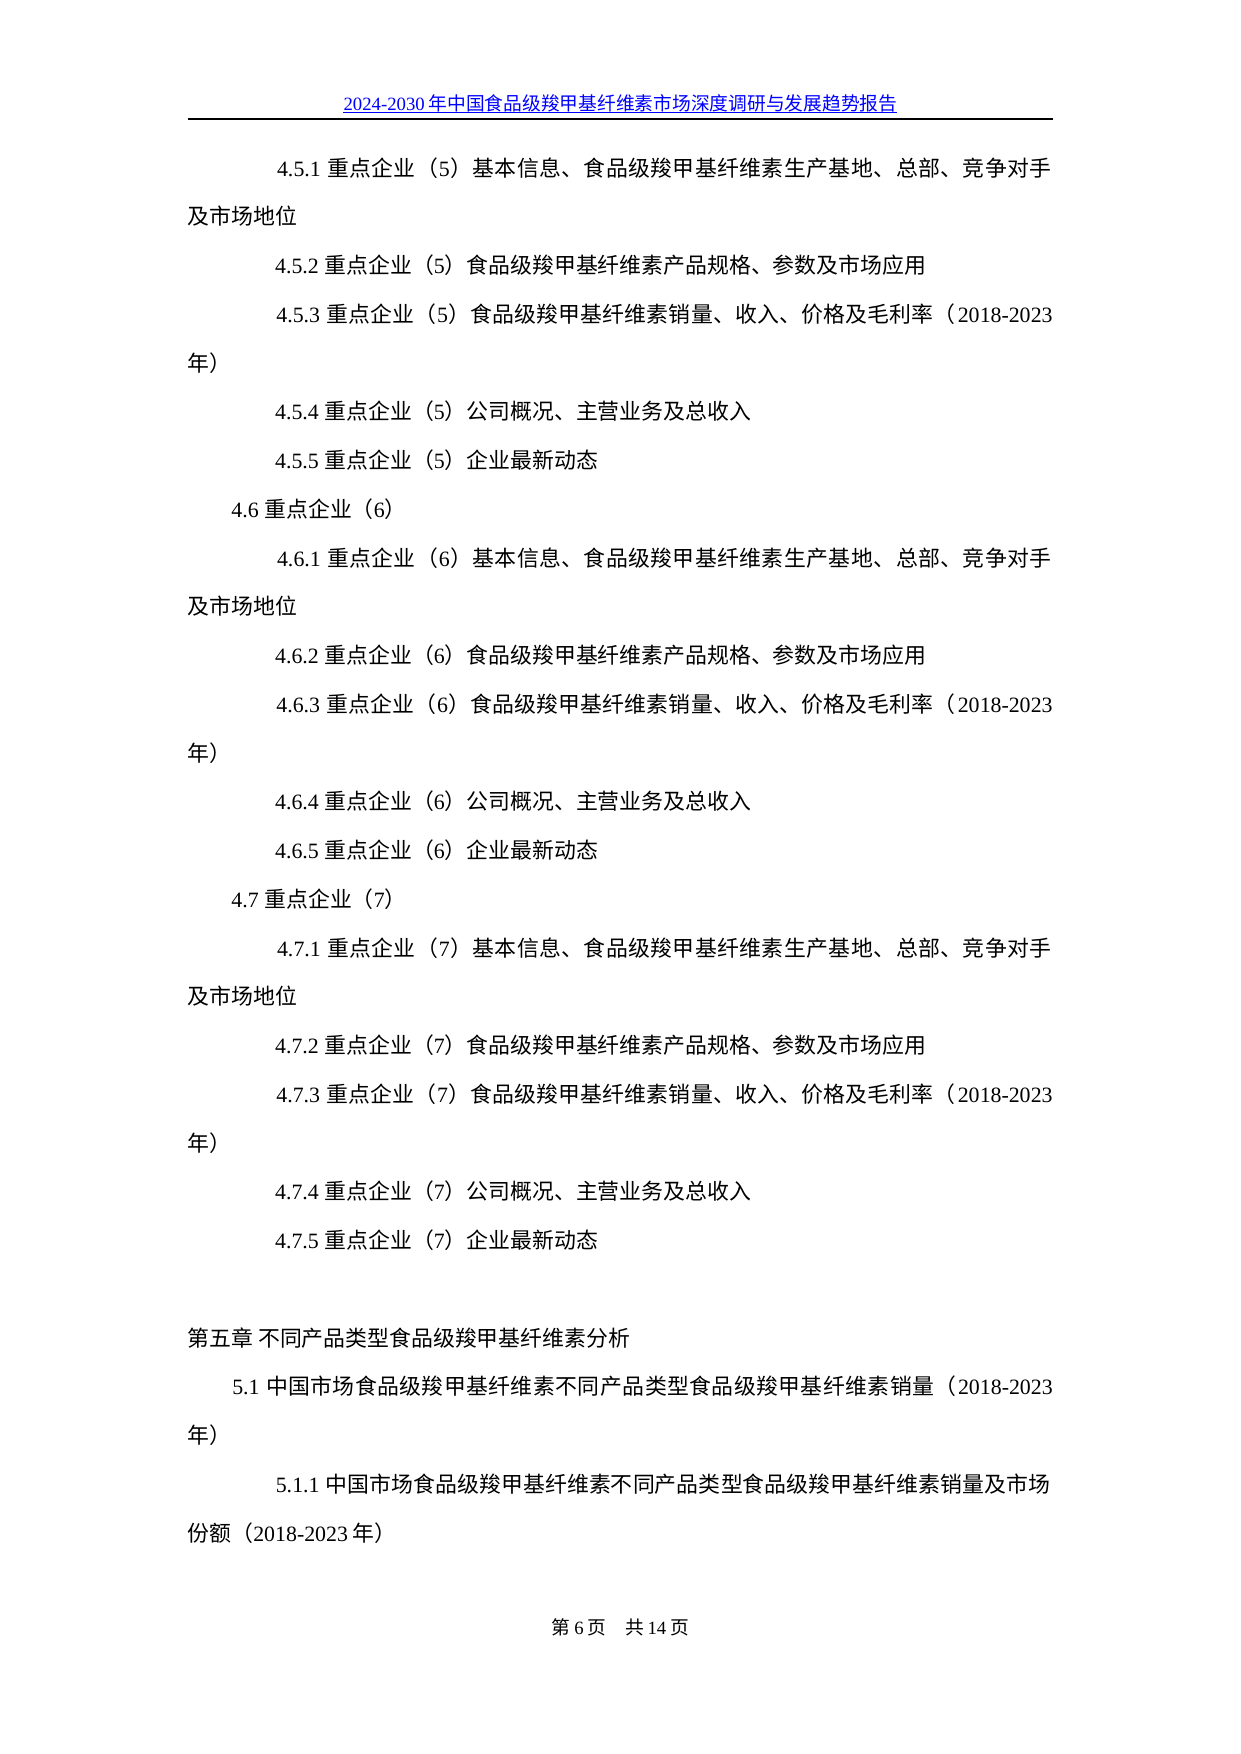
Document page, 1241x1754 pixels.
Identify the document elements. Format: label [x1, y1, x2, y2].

text [187, 150, 1053, 1548]
